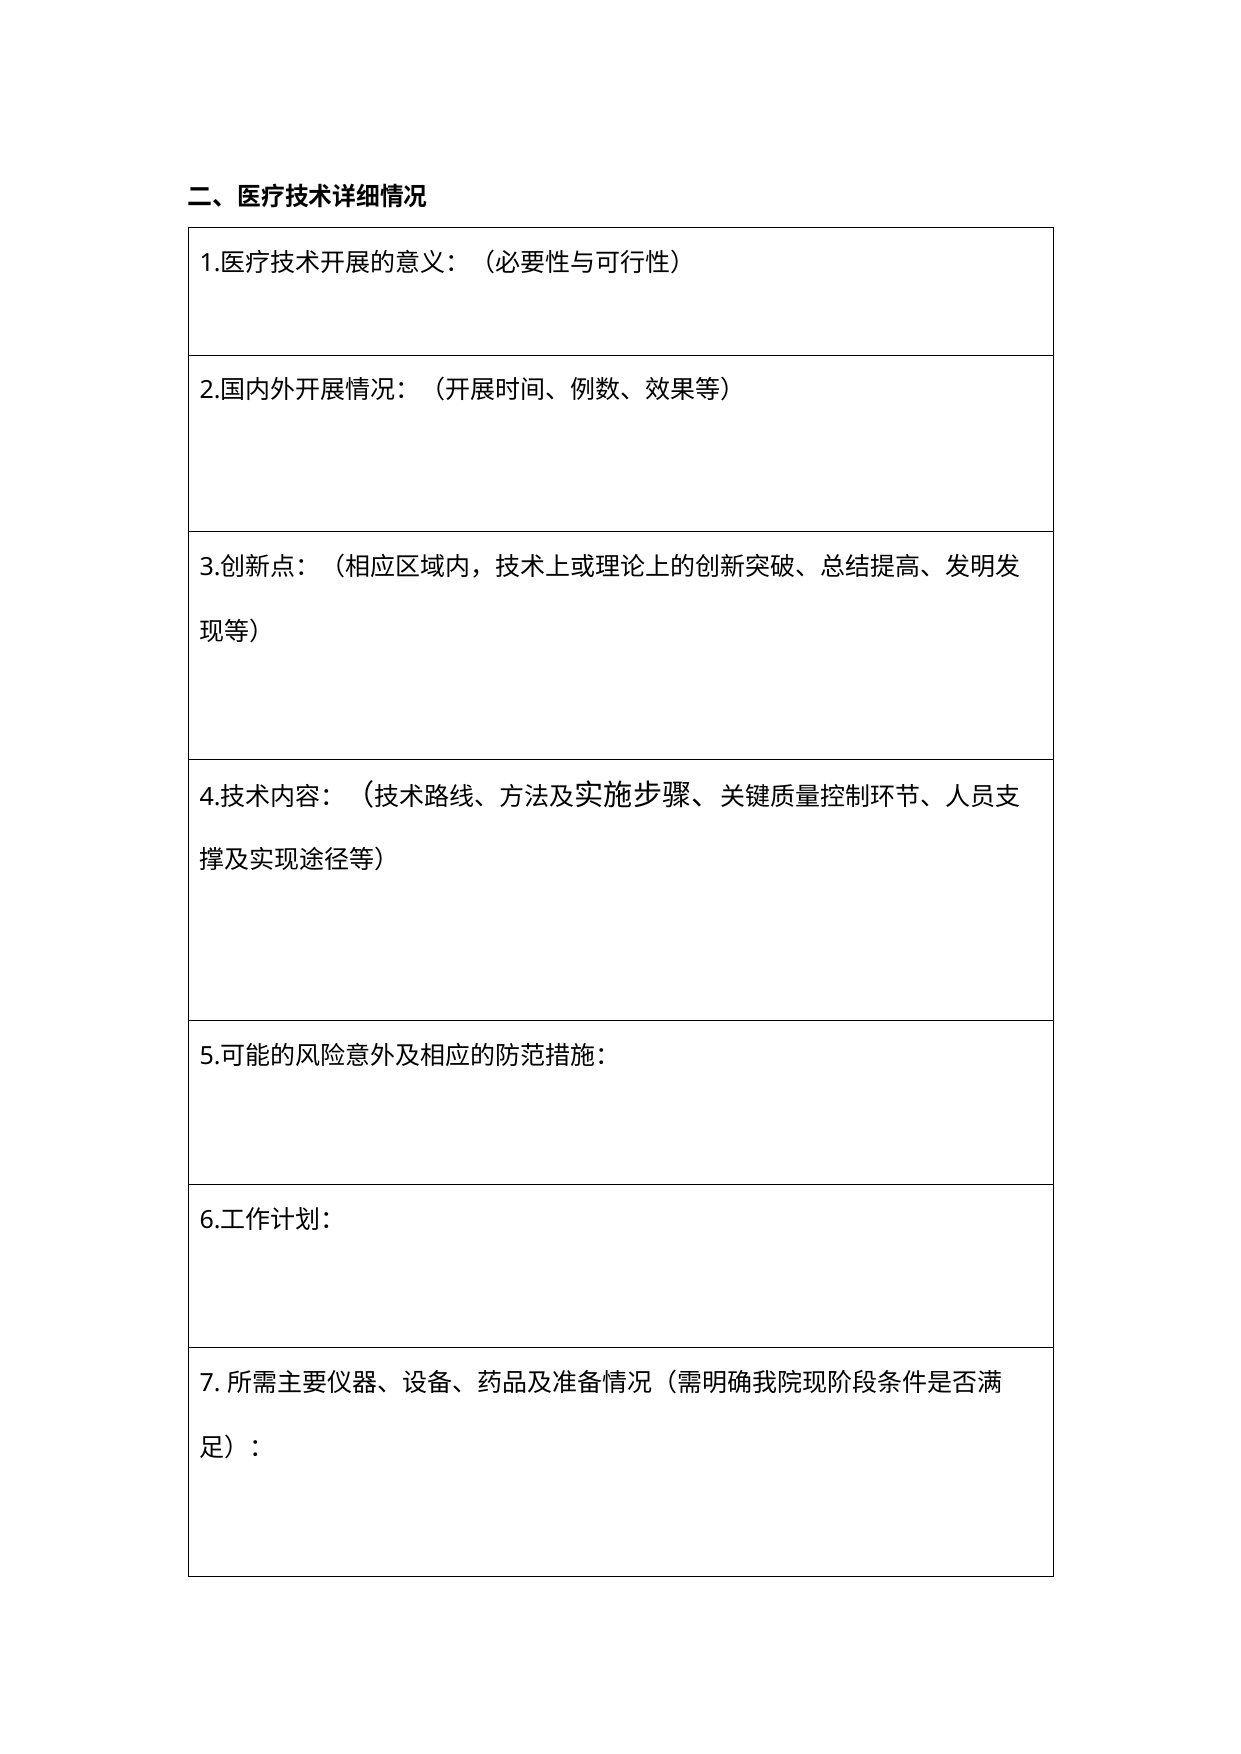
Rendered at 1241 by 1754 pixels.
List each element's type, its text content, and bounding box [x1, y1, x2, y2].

text 二、医疗技术详细情况 [187, 162, 1053, 227]
table_cell 2.国内外开展情况：（开展时间、例数、效果等） [189, 356, 1053, 531]
table_header 1.医疗技术开展的意义：（必要性与可行性） [189, 228, 1053, 354]
table_cell 6.工作计划： [189, 1185, 1053, 1347]
table_cell 5.可能的风险意外及相应的防范措施： [189, 1021, 1053, 1184]
table_cell 3.创新点：（相应区域内，技术上或理论上的创新突破、总结提高、发明发现等） [189, 532, 1053, 759]
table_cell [189, 1348, 1053, 1576]
table_cell 4.技术内容：（技术路线、方法及实施步骤、关键质量控制环节、人员支撑及实现途径等） [189, 760, 1053, 1020]
